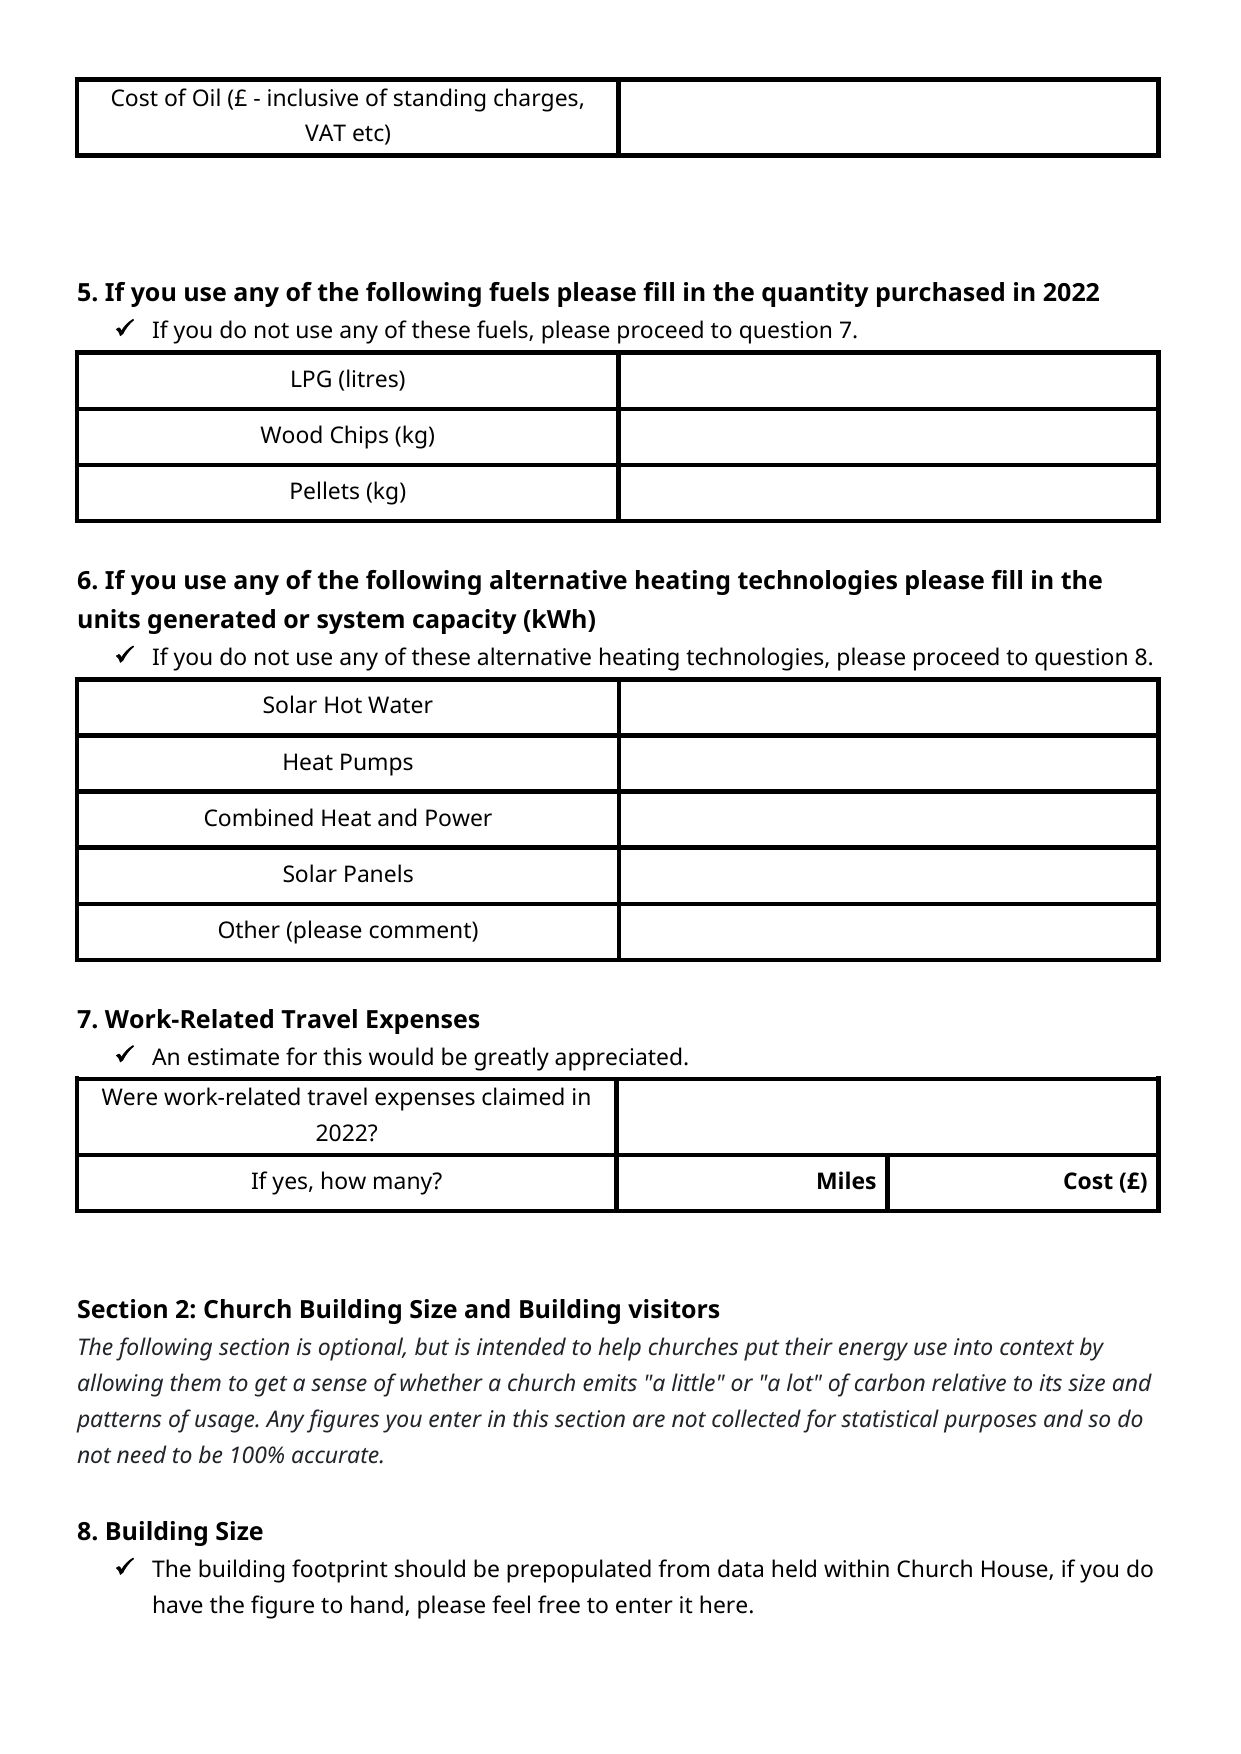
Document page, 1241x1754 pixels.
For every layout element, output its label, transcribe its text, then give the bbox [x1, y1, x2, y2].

table_cell If yes, how many? [79, 1157, 614, 1209]
table_header [621, 355, 1156, 406]
table_cell [621, 411, 1156, 462]
text 7. Work-Related Travel Expenses [77, 1001, 1163, 1035]
table_cell Cost (£) [890, 1157, 1156, 1209]
text 6. If you use any of the following alternative heating technologies please fill in the units generated or system capacity (kWh) [77, 562, 1163, 636]
list If you do not use any of these fuels, please proceed to question 7. [114, 314, 1163, 346]
list The building footprint should be prepopulated from data held within Church House, if you do have the figure to hand, please feel free to enter it here. [114, 1553, 1163, 1620]
text 5. If you use any of the following fuels please fill in the quantity purchased in 2022 [77, 275, 1163, 309]
table_cell [621, 906, 1156, 957]
table_cell Wood Chips (kg) [79, 411, 616, 462]
table_cell Heat Pumps [79, 738, 617, 789]
list If you do not use any of these alternative heating technologies, please proceed to question 8. [114, 641, 1163, 672]
table_header LPG (litres) [79, 355, 616, 406]
table_cell [621, 82, 1156, 153]
table_header Solar Hot Water [79, 682, 617, 733]
table_cell Miles [619, 1157, 885, 1209]
table_cell [621, 850, 1156, 901]
table_cell [621, 738, 1156, 789]
table_cell Cost of Oil (£ - inclusive of standing charges, VAT etc) [79, 82, 616, 153]
table_header Were work-related travel expenses claimed in 2022? [79, 1081, 614, 1153]
table_header [619, 1081, 1156, 1153]
table_cell Combined Heat and Power [79, 794, 617, 845]
text Section 2: Church Building Size and Building visitors [77, 1292, 1163, 1326]
table_cell Pellets (kg) [79, 467, 616, 519]
table_header [621, 682, 1156, 733]
table_cell [621, 794, 1156, 845]
text The following section is optional, but is intended to help churches put their energy use into context by allowing them to get a sense of whether a church emits "a little" or "a lot" of carbon relative to its size and patterns of usage. Any figures you enter in this section are not collected for statistical purposes and so do not need to be 100% accurate. [77, 1331, 1163, 1470]
list An estimate for this would be greatly appreciated. [114, 1041, 1163, 1072]
table_cell Other (please comment) [79, 906, 617, 957]
table_cell Solar Panels [79, 850, 617, 901]
table_cell [621, 467, 1156, 519]
text 8. Building Size [77, 1514, 1163, 1548]
